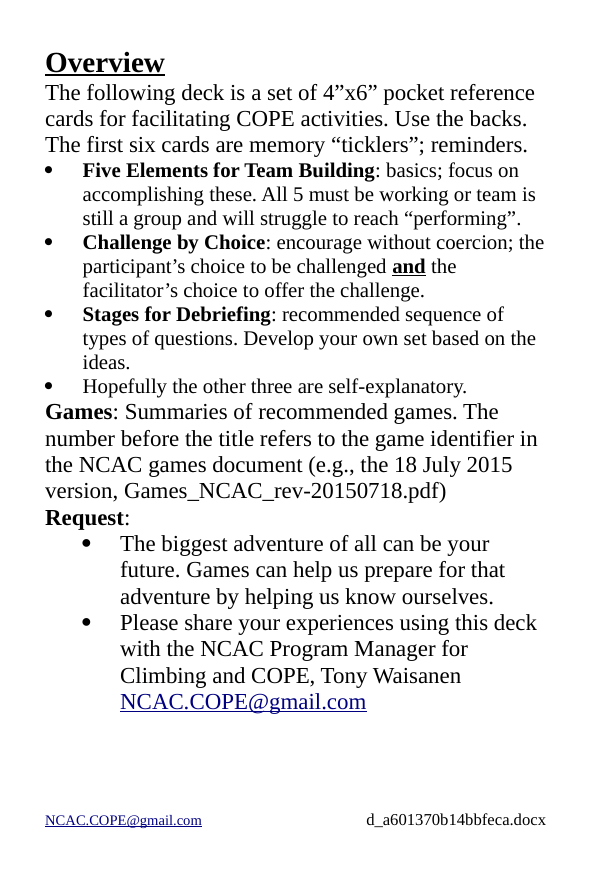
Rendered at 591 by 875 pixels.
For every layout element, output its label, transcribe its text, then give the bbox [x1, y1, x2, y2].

list The biggest adventure of all can be your future. Games can help us prepare for that adventure by helping us know ourselves. [82, 530, 546, 609]
text The first six cards are memory “ticklers”; reminders. [45, 131, 546, 158]
subtitle Overview [45, 45, 546, 78]
text Games: Summaries of recommended games. The number before the title refers to the game identifier in the NCAC games document (e.g., the 18 July 2015 version, Games_NCAC_rev-20150718.pdf) [45, 398, 546, 504]
list Challenge by Choice: encourage without coercion; the participant’s choice to be challenged and the facilitator’s choice to offer the challenge. [45, 230, 546, 302]
list Hopefully the other three are self-explanatory. [45, 374, 546, 398]
list Five Elements for Team Building: basics; focus on accomplishing these. All 5 must be working or team is still a group and will struggle to reach “performing”. [45, 158, 546, 230]
list Please share your experiences using this deck with the NCAC Program Manager for Climbing and COPE, Tony Waisanen NCAC.COPE@gmail.com [82, 609, 546, 714]
text Request: [45, 504, 546, 530]
list Stages for Debriefing: recommended sequence of types of questions. Develop your own set based on the ideas. [45, 302, 546, 374]
text The following deck is a set of 4”x6” pocket reference cards for facilitating COPE activities. Use the backs. [45, 78, 546, 131]
